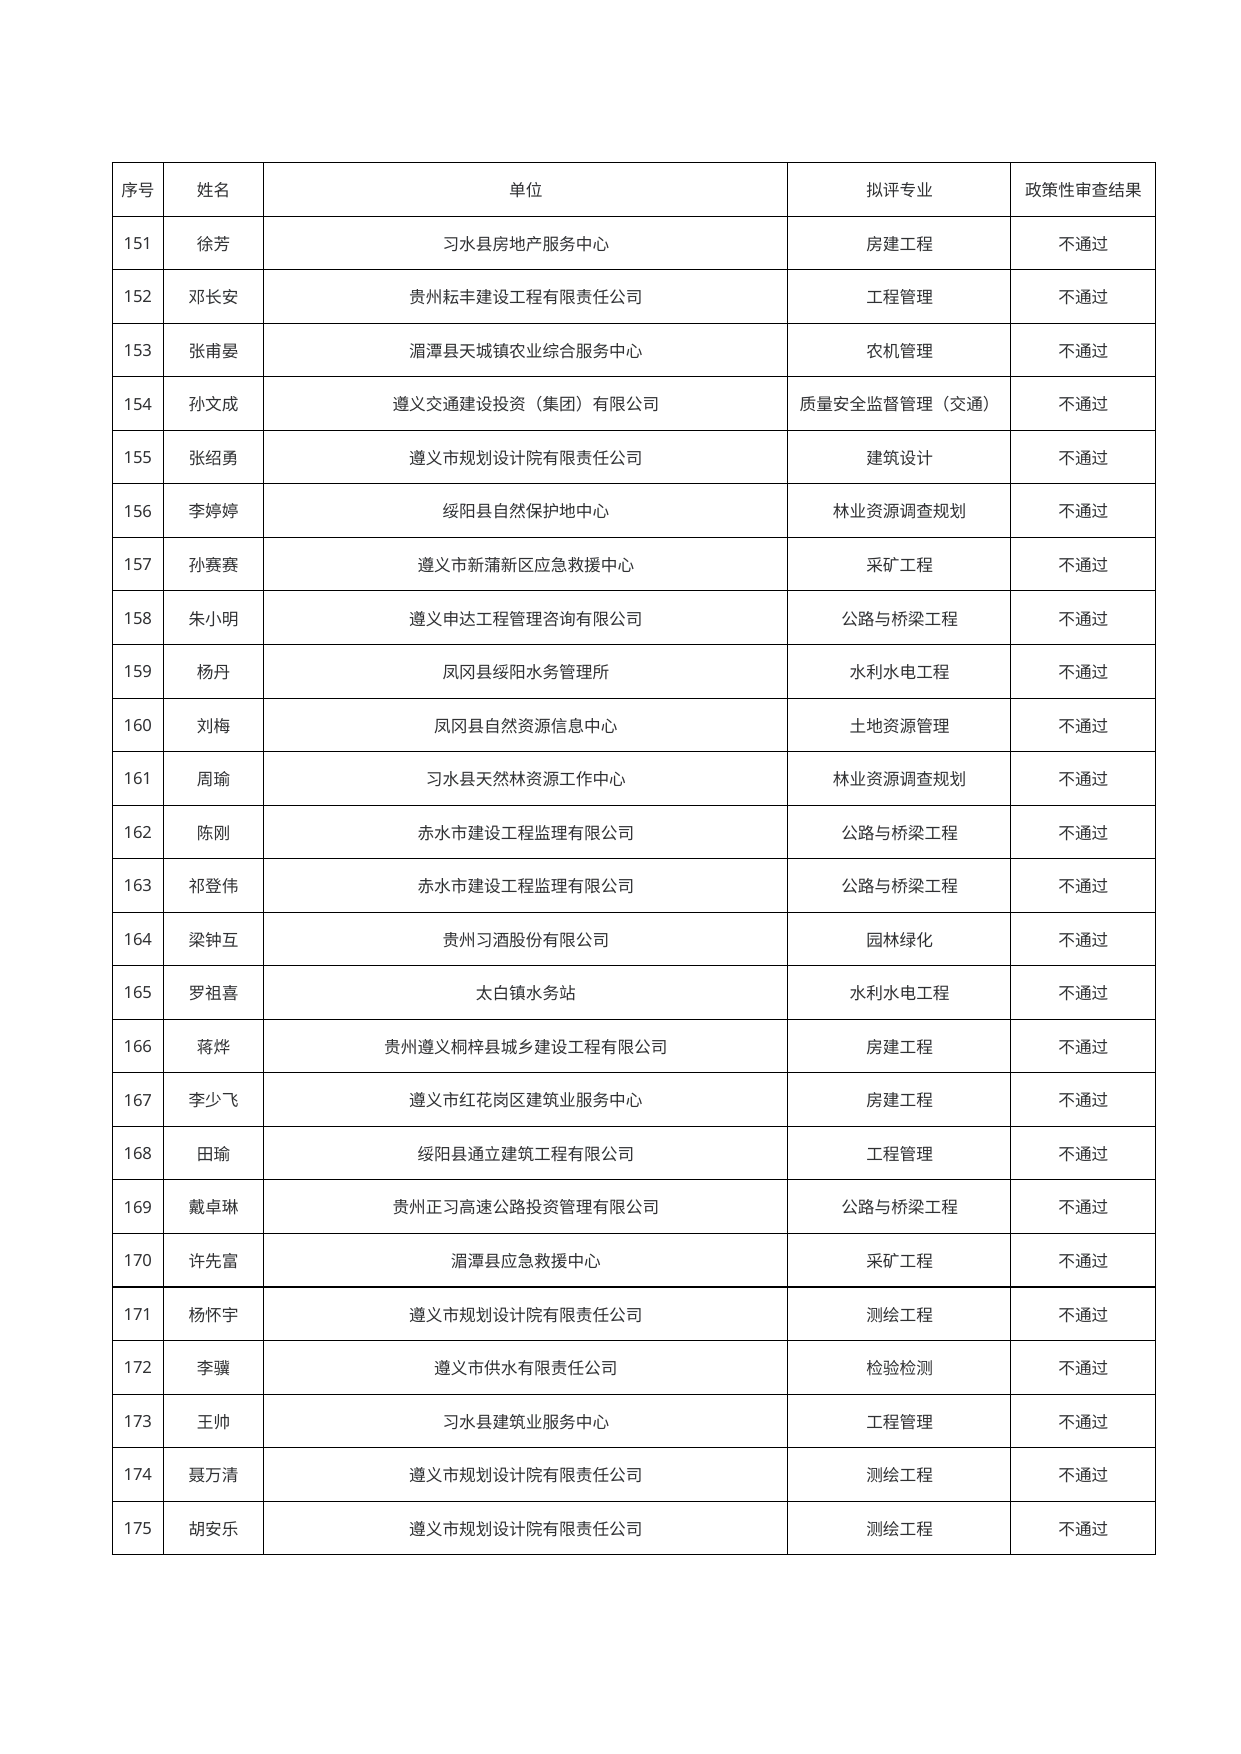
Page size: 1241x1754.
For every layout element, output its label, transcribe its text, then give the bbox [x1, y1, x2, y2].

table_cell 房建工程 [788, 1020, 1010, 1072]
table_cell 习水县天然林资源工作中心 [264, 752, 787, 804]
table_cell 不通过 [1011, 1180, 1155, 1233]
table_cell 不通过 [1011, 1448, 1155, 1501]
table_cell 贵州习酒股份有限公司 [264, 913, 787, 965]
table_cell 不通过 [1011, 645, 1155, 697]
table_cell 李婷婷 [164, 484, 263, 537]
table_cell 不通过 [1011, 1502, 1155, 1554]
table_cell 张绍勇 [164, 431, 263, 483]
table_cell 152 [113, 270, 163, 323]
table_cell 165 [113, 966, 163, 1019]
table_cell 166 [113, 1020, 163, 1072]
table_cell 163 [113, 859, 163, 912]
table_cell 邓长安 [164, 270, 263, 323]
table_cell 李骥 [164, 1341, 263, 1393]
table_cell 胡安乐 [164, 1502, 263, 1554]
table_cell 测绘工程 [788, 1288, 1010, 1340]
table_cell 采矿工程 [788, 1234, 1010, 1286]
table_cell 169 [113, 1180, 163, 1233]
table_cell 采矿工程 [788, 538, 1010, 590]
table_cell 不通过 [1011, 591, 1155, 644]
table_cell 政策性审查结果 [1011, 163, 1155, 216]
table_cell 不通过 [1011, 538, 1155, 590]
table_cell 杨丹 [164, 645, 263, 697]
table_cell 林业资源调查规划 [788, 752, 1010, 804]
table_cell 赤水市建设工程监理有限公司 [264, 859, 787, 912]
table_cell 156 [113, 484, 163, 537]
table_cell 不通过 [1011, 324, 1155, 376]
table_cell 房建工程 [788, 1073, 1010, 1126]
table_cell 151 [113, 217, 163, 269]
table_cell 遵义申达工程管理咨询有限公司 [264, 591, 787, 644]
table_cell 公路与桥梁工程 [788, 591, 1010, 644]
table_cell 孙文成 [164, 377, 263, 430]
table_cell 陈刚 [164, 806, 263, 858]
table_cell 梁钟互 [164, 913, 263, 965]
table_cell 不通过 [1011, 752, 1155, 804]
table_cell 拟评专业 [788, 163, 1010, 216]
table_cell 不通过 [1011, 431, 1155, 483]
table_cell 凤冈县自然资源信息中心 [264, 699, 787, 751]
table_cell 不通过 [1011, 1341, 1155, 1393]
table_cell 检验检测 [788, 1341, 1010, 1393]
table_cell 遵义市规划设计院有限责任公司 [264, 1502, 787, 1554]
table_cell 不通过 [1011, 806, 1155, 858]
table_cell 贵州遵义桐梓县城乡建设工程有限公司 [264, 1020, 787, 1072]
table_cell 162 [113, 806, 163, 858]
table_cell 不通过 [1011, 1395, 1155, 1447]
table_cell 刘梅 [164, 699, 263, 751]
table_cell 154 [113, 377, 163, 430]
table_cell 167 [113, 1073, 163, 1126]
table_cell 不通过 [1011, 377, 1155, 430]
table_cell 孙赛赛 [164, 538, 263, 590]
table_cell 绥阳县通立建筑工程有限公司 [264, 1127, 787, 1179]
table_cell 序号 [113, 163, 163, 216]
table_cell 祁登伟 [164, 859, 263, 912]
table_cell 赤水市建设工程监理有限公司 [264, 806, 787, 858]
table_cell 测绘工程 [788, 1448, 1010, 1501]
table_cell 湄潭县应急救援中心 [264, 1234, 787, 1286]
table_cell 170 [113, 1234, 163, 1286]
table_cell 太白镇水务站 [264, 966, 787, 1019]
table_cell 朱小明 [164, 591, 263, 644]
table_cell 171 [113, 1288, 163, 1340]
table_cell 水利水电工程 [788, 645, 1010, 697]
table_cell 不通过 [1011, 966, 1155, 1019]
table_cell 155 [113, 431, 163, 483]
table_cell 贵州正习高速公路投资管理有限公司 [264, 1180, 787, 1233]
table_cell 174 [113, 1448, 163, 1501]
table_cell 158 [113, 591, 163, 644]
table_cell 遵义交通建设投资（集团）有限公司 [264, 377, 787, 430]
table_cell 土地资源管理 [788, 699, 1010, 751]
table_cell 公路与桥梁工程 [788, 859, 1010, 912]
table_cell 习水县建筑业服务中心 [264, 1395, 787, 1447]
table_cell 164 [113, 913, 163, 965]
table_cell 房建工程 [788, 217, 1010, 269]
table_cell 不通过 [1011, 270, 1155, 323]
table_cell 159 [113, 645, 163, 697]
table_cell 公路与桥梁工程 [788, 1180, 1010, 1233]
table_cell 李少飞 [164, 1073, 263, 1126]
table_cell 160 [113, 699, 163, 751]
table_cell 张甫晏 [164, 324, 263, 376]
table_cell 173 [113, 1395, 163, 1447]
table_cell 园林绿化 [788, 913, 1010, 965]
table_cell 不通过 [1011, 859, 1155, 912]
table_cell 单位 [264, 163, 787, 216]
table_cell 不通过 [1011, 913, 1155, 965]
table_cell 水利水电工程 [788, 966, 1010, 1019]
table_cell 不通过 [1011, 484, 1155, 537]
table_cell 161 [113, 752, 163, 804]
table_cell 遵义市供水有限责任公司 [264, 1341, 787, 1393]
table_cell 不通过 [1011, 1127, 1155, 1179]
table_cell 遵义市规划设计院有限责任公司 [264, 1448, 787, 1501]
table_cell 农机管理 [788, 324, 1010, 376]
table_cell 遵义市规划设计院有限责任公司 [264, 431, 787, 483]
table_cell 绥阳县自然保护地中心 [264, 484, 787, 537]
table_cell 175 [113, 1502, 163, 1554]
table_cell 不通过 [1011, 1288, 1155, 1340]
table_cell 周瑜 [164, 752, 263, 804]
table_cell 153 [113, 324, 163, 376]
table_cell 工程管理 [788, 1127, 1010, 1179]
table_cell 姓名 [164, 163, 263, 216]
table_cell 不通过 [1011, 1020, 1155, 1072]
table_cell 戴卓琳 [164, 1180, 263, 1233]
table_cell 林业资源调查规划 [788, 484, 1010, 537]
table_cell 不通过 [1011, 1234, 1155, 1286]
table_cell 不通过 [1011, 217, 1155, 269]
table_cell 168 [113, 1127, 163, 1179]
table_cell 许先富 [164, 1234, 263, 1286]
table_cell 田瑜 [164, 1127, 263, 1179]
table_cell 徐芳 [164, 217, 263, 269]
table_cell 贵州耘丰建设工程有限责任公司 [264, 270, 787, 323]
table_cell 工程管理 [788, 270, 1010, 323]
table_cell 聂万清 [164, 1448, 263, 1501]
table_cell 遵义市红花岗区建筑业服务中心 [264, 1073, 787, 1126]
table_cell 凤冈县绥阳水务管理所 [264, 645, 787, 697]
table_cell 不通过 [1011, 699, 1155, 751]
table_cell 质量安全监督管理（交通） [788, 377, 1010, 430]
table_cell 习水县房地产服务中心 [264, 217, 787, 269]
table_cell 公路与桥梁工程 [788, 806, 1010, 858]
table_cell 遵义市规划设计院有限责任公司 [264, 1288, 787, 1340]
table_cell 杨怀宇 [164, 1288, 263, 1340]
table_cell 湄潭县天城镇农业综合服务中心 [264, 324, 787, 376]
table_cell 罗祖喜 [164, 966, 263, 1019]
table_cell 不通过 [1011, 1073, 1155, 1126]
table_cell 测绘工程 [788, 1502, 1010, 1554]
table_cell 王帅 [164, 1395, 263, 1447]
table_cell 蒋烨 [164, 1020, 263, 1072]
table_cell 工程管理 [788, 1395, 1010, 1447]
table_cell 157 [113, 538, 163, 590]
table_cell 遵义市新蒲新区应急救援中心 [264, 538, 787, 590]
table_cell 172 [113, 1341, 163, 1393]
table_cell 建筑设计 [788, 431, 1010, 483]
